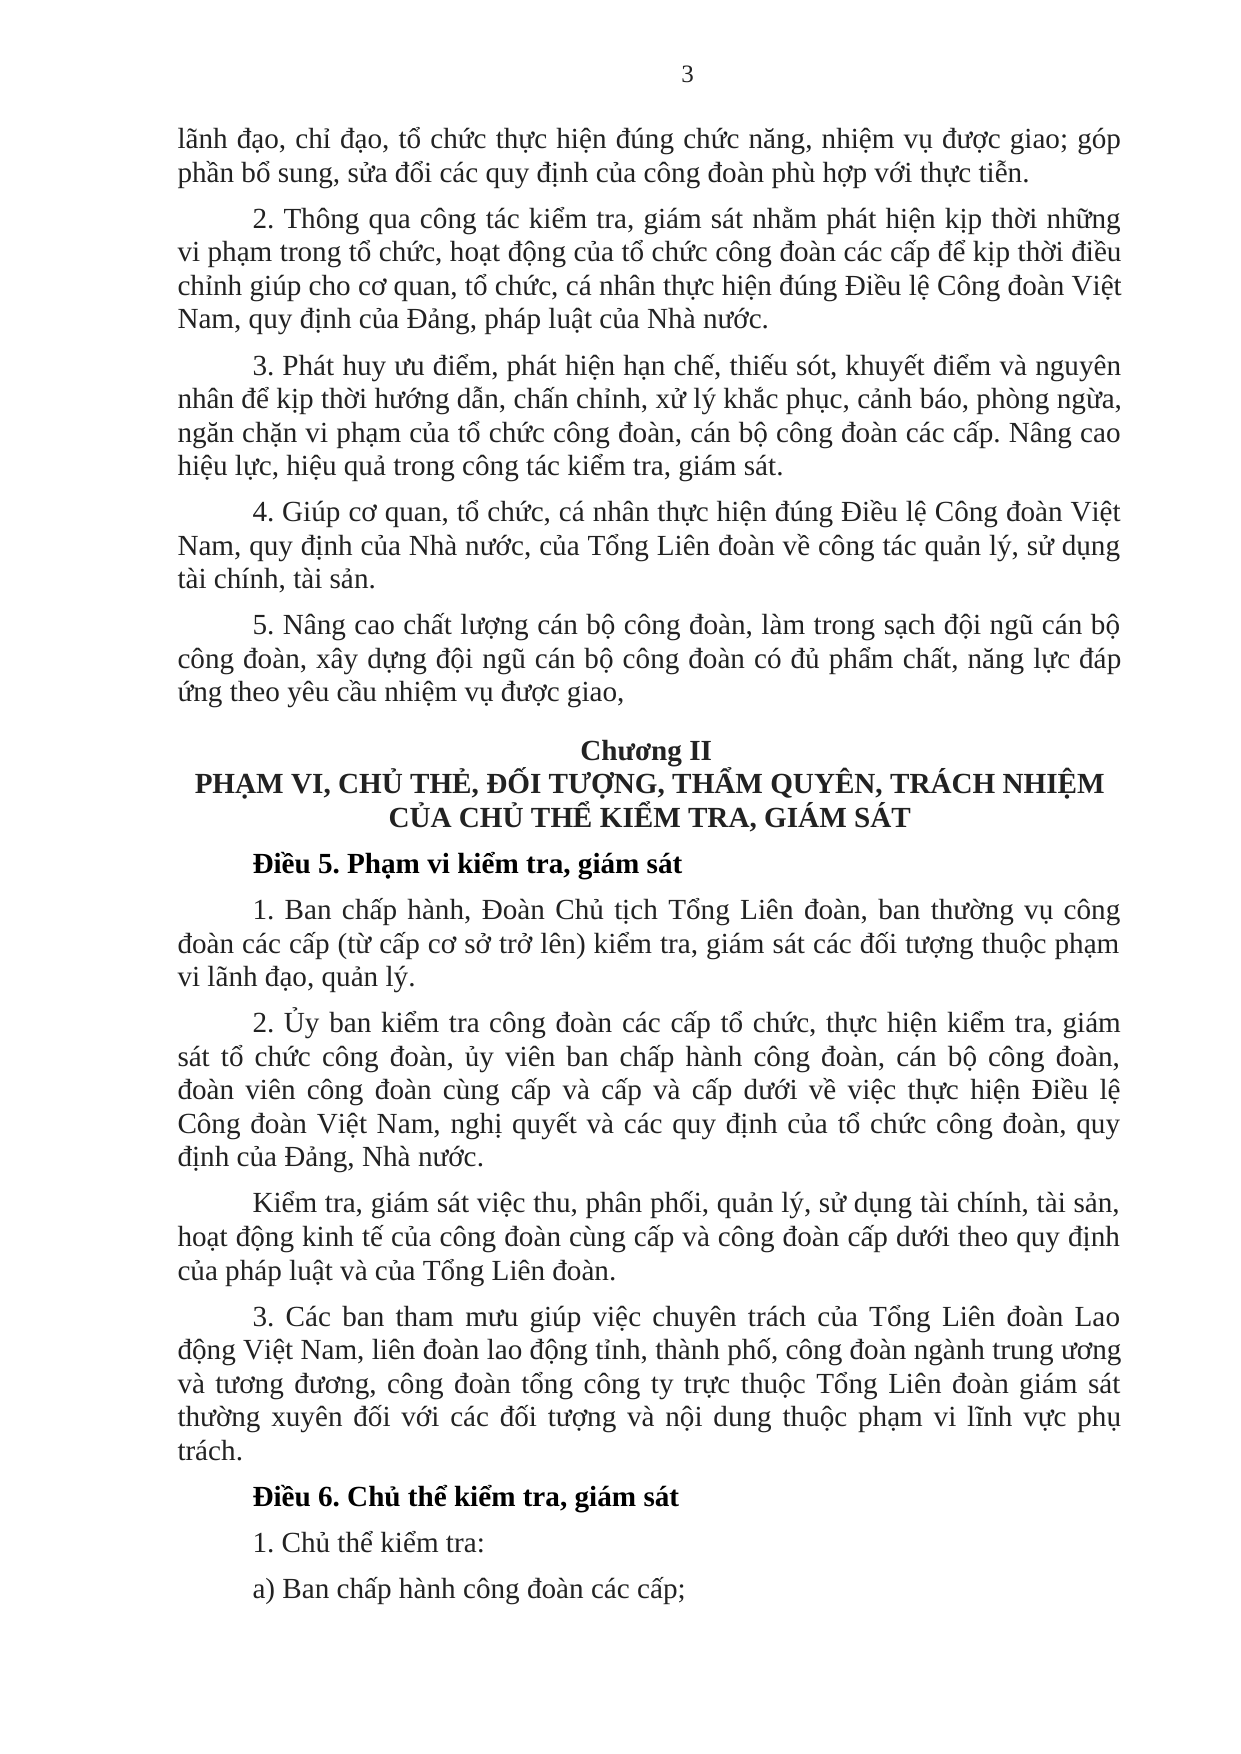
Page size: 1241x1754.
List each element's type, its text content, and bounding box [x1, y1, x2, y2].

text 1. Chủ thể kiểm tra: [177, 1525, 1122, 1558]
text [177, 121, 1122, 188]
text 1. Ban chấp hành, Đoàn Chủ tịch Tổng Liên đoàn, ban thường vụ công đoàn các cấp (từ cấp cơ sở trở lên) kiểm tra, giám sát các đối tượng thuộc phạm vi lãnh đạo, quản lý. [177, 892, 1122, 993]
text 3. Các ban tham mưu giúp việc chuyên trách của Tổng Liên đoàn Lao động Việt Nam, liên đoàn lao động tỉnh, thành phố, công đoàn ngành trung ương và tương đương, công đoàn tổng công ty trực thuộc Tổng Liên đoàn giám sát thường xuyên đối với các đối tượng và nội dung thuộc phạm vi lĩnh vực phụ trách. [177, 1299, 1122, 1466]
text a) Ban chấp hành công đoàn các cấp; [177, 1571, 1122, 1604]
text 4. Giúp cơ quan, tổ chức, cá nhân thực hiện đúng Điều lệ Công đoàn Việt Nam, quy định của Nhà nước, của Tổng Liên đoàn về công tác quản lý, sử dụng tài chính, tài sản. [177, 494, 1122, 595]
subtitle Điều 6. Chủ thể kiểm tra, giám sát [177, 1479, 1122, 1512]
subtitle Điều 5. Phạm vi kiểm tra, giám sát [177, 846, 1122, 880]
text 2. Thông qua công tác kiểm tra, giám sát nhằm phát hiện kịp thời những vi phạm trong tổ chức, hoạt động của tổ chức công đoàn các cấp để kịp thời điều chỉnh giúp cho cơ quan, tổ chức, cá nhân thực hiện đúng Điều lệ Công đoàn Việt Nam, quy định của Đảng, pháp luật của Nhà nước. [177, 201, 1122, 335]
text 5. Nâng cao chất lượng cán bộ công đoàn, làm trong sạch đội ngũ cán bộ công đoàn, xây dựng đội ngũ cán bộ công đoàn có đủ phẩm chất, năng lực đáp ứng theo yêu cầu nhiệm vụ được giao, [177, 607, 1122, 708]
text 2. Ủy ban kiểm tra công đoàn các cấp tổ chức, thực hiện kiểm tra, giám sát tổ chức công đoàn, ủy viên ban chấp hành công đoàn, cán bộ công đoàn, đoàn viên công đoàn cùng cấp và cấp và cấp dưới về việc thực hiện Điều lệ Công đoàn Việt Nam, nghị quyết và các quy định của tổ chức công đoàn, quy định của Đảng, Nhà nước. [177, 1005, 1122, 1173]
text Kiểm tra, giám sát việc thu, phân phối, quản lý, sử dụng tài chính, tài sản, hoạt động kinh tế của công đoàn cùng cấp và công đoàn cấp dưới theo quy định của pháp luật và của Tổng Liên đoàn. [177, 1186, 1122, 1286]
subtitle Chương II PHẠM VI, CHỦ THẺ, ĐỐI TƯỢNG, THẨM QUYÊN, TRÁCH NHIỆM CỦA CHỦ THỂ KIỂM TRA, GIÁM SÁT [177, 733, 1122, 834]
text 3. Phát huy ưu điểm, phát hiện hạn chế, thiếu sót, khuyết điểm và nguyên nhân để kịp thời hướng dẫn, chấn chỉnh, xử lý khắc phục, cảnh báo, phòng ngừa, ngăn chặn vi phạm của tổ chức công đoàn, cán bộ công đoàn các cấp. Nâng cao hiệu lực, hiệu quả trong công tác kiểm tra, giám sát. [177, 348, 1122, 482]
